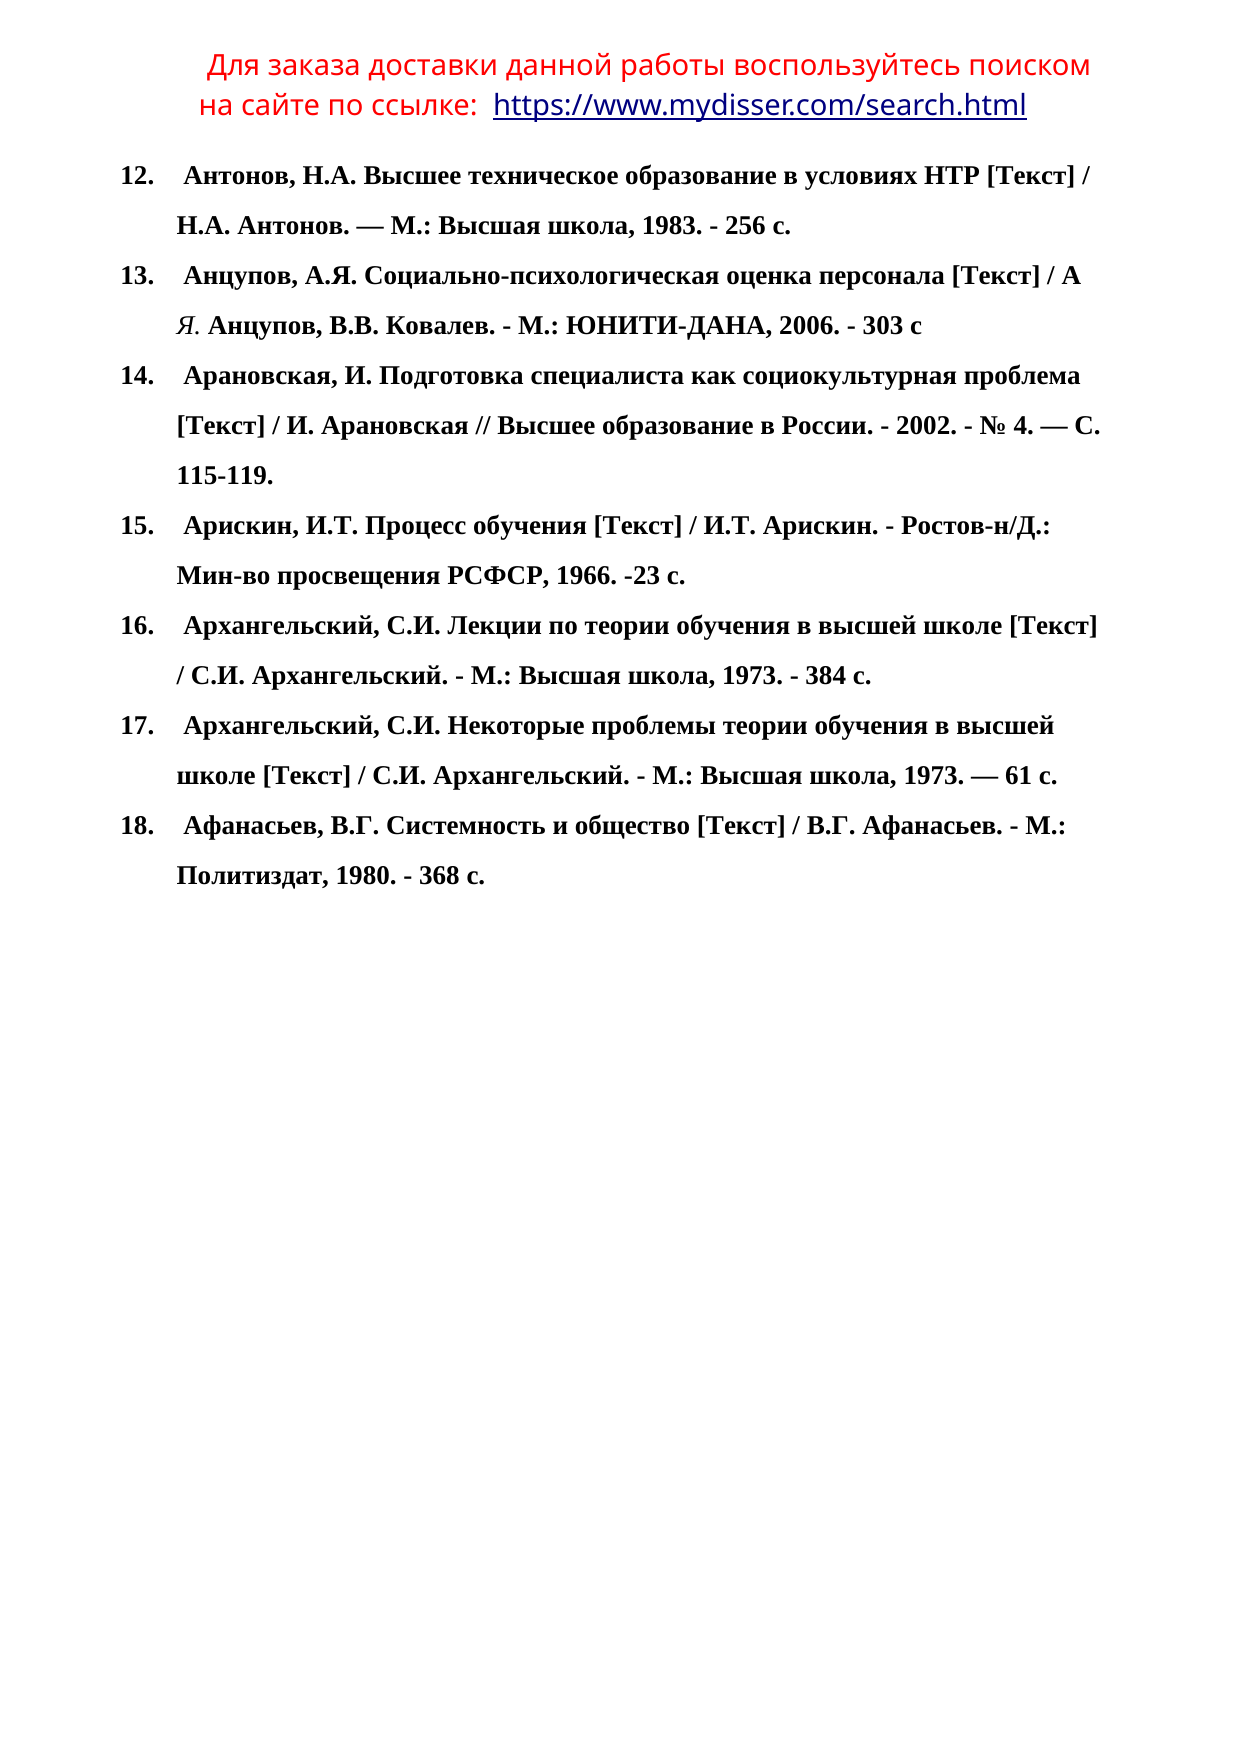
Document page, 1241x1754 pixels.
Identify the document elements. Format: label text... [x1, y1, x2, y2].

list Архангельский, С.И. Некоторые проблемы теории обучения в высшей школе [Текст] / С.И. Архангельский. - М.: Высшая школа, 1973. — 61 с. [120, 694, 1103, 794]
list Арановская, И. Подготовка специалиста как социокультурная проблема [Текст] / И. Арановская // Высшее образование в России. - 2002. - № 4. — С. 115-119. [120, 344, 1103, 494]
list Анцупов, А.Я. Социально-психологическая оценка персонала [Текст] / А Я. Анцупов, В.В. Ковалев. - М.: ЮНИТИ-ДАНА, 2006. - 303 с [120, 244, 1103, 344]
list Антонов, Н.А. Высшее техническое образование в условиях НТР [Текст] / Н.А. Антонов. — М.: Высшая школа, 1983. - 256 с. [120, 144, 1103, 244]
list Архангельский, С.И. Лекции по теории обучения в высшей школе [Текст] / С.И. Архангельский. - М.: Высшая школа, 1973. - 384 с. [120, 594, 1103, 694]
list Арискин, И.Т. Процесс обучения [Текст] / И.Т. Арискин. - Ростов-н/Д.: Мин-во просвещения РСФСР, 1966. -23 с. [120, 494, 1103, 594]
list Афанасьев, В.Г. Системность и общество [Текст] / В.Г. Афанасьев. - М.: Политиздат, 1980. - 368 с. [120, 794, 1103, 894]
